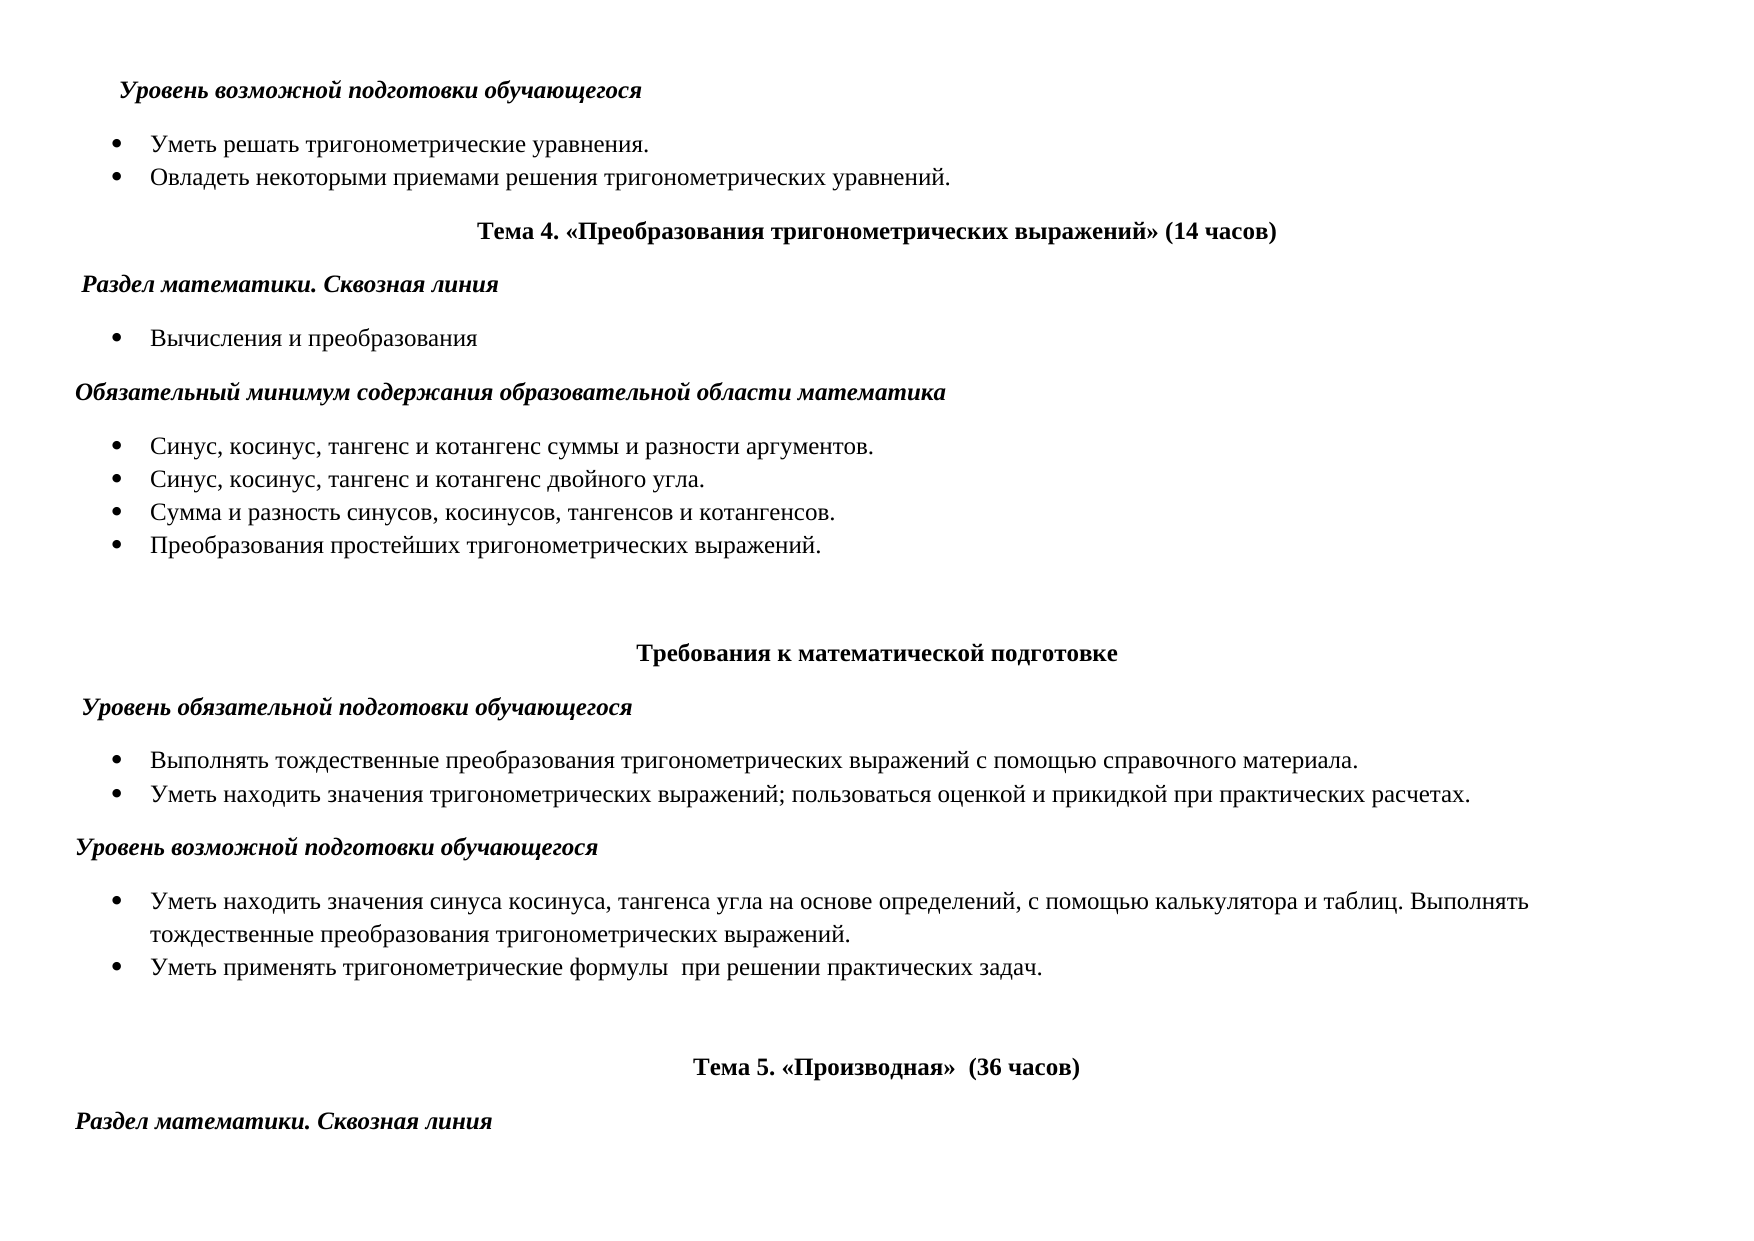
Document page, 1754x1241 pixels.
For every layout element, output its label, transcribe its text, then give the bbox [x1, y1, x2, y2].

list Вычисления и преобразования [112, 323, 1679, 352]
list Выполнять тождественные преобразования тригонометрических выражений с помощью справочного материала. [112, 746, 1679, 774]
text Требования к математической подготовке [75, 638, 1679, 667]
list Уметь решать тригонометрические уравнения. [112, 129, 1679, 158]
list Синус, косинус, тангенс и котангенс суммы и разности аргументов. [112, 431, 1679, 460]
list Уметь находить значения тригонометрических выражений; пользоваться оценкой и прикидкой при практических расчетах. [112, 779, 1679, 807]
list Уметь находить значения синуса косинуса, тангенса угла на основе определений, с помощью калькулятора и таблиц. Выполнять тождественные преобразования тригонометрических выражений. [112, 886, 1679, 948]
text Обязательный минимум содержания образовательной области математика [75, 377, 1679, 406]
list Уметь применять тригонометрические формулы при решении практических задач. [112, 952, 1679, 981]
text Тема 4. «Преобразования тригонометрических выражений» (14 часов) [75, 216, 1679, 244]
list Овладеть некоторыми приемами решения тригонометрических уравнений. [112, 162, 1679, 191]
list Преобразования простейших тригонометрических выражений. [112, 530, 1679, 559]
text Уровень возможной подготовки обучающегося [75, 832, 1679, 861]
text Раздел математики. Сквозная линия [75, 269, 1679, 298]
list Синус, косинус, тангенс и котангенс двойного угла. [112, 464, 1679, 493]
text Тема 5. «Производная» (36 часов) [75, 1039, 1679, 1081]
list Сумма и разность синусов, косинусов, тангенсов и котангенсов. [112, 497, 1679, 526]
text Уровень обязательной подготовки обучающегося [75, 692, 1679, 721]
text Раздел математики. Сквозная линия [75, 1106, 1679, 1134]
text Уровень возможной подготовки обучающегося [112, 75, 1679, 104]
